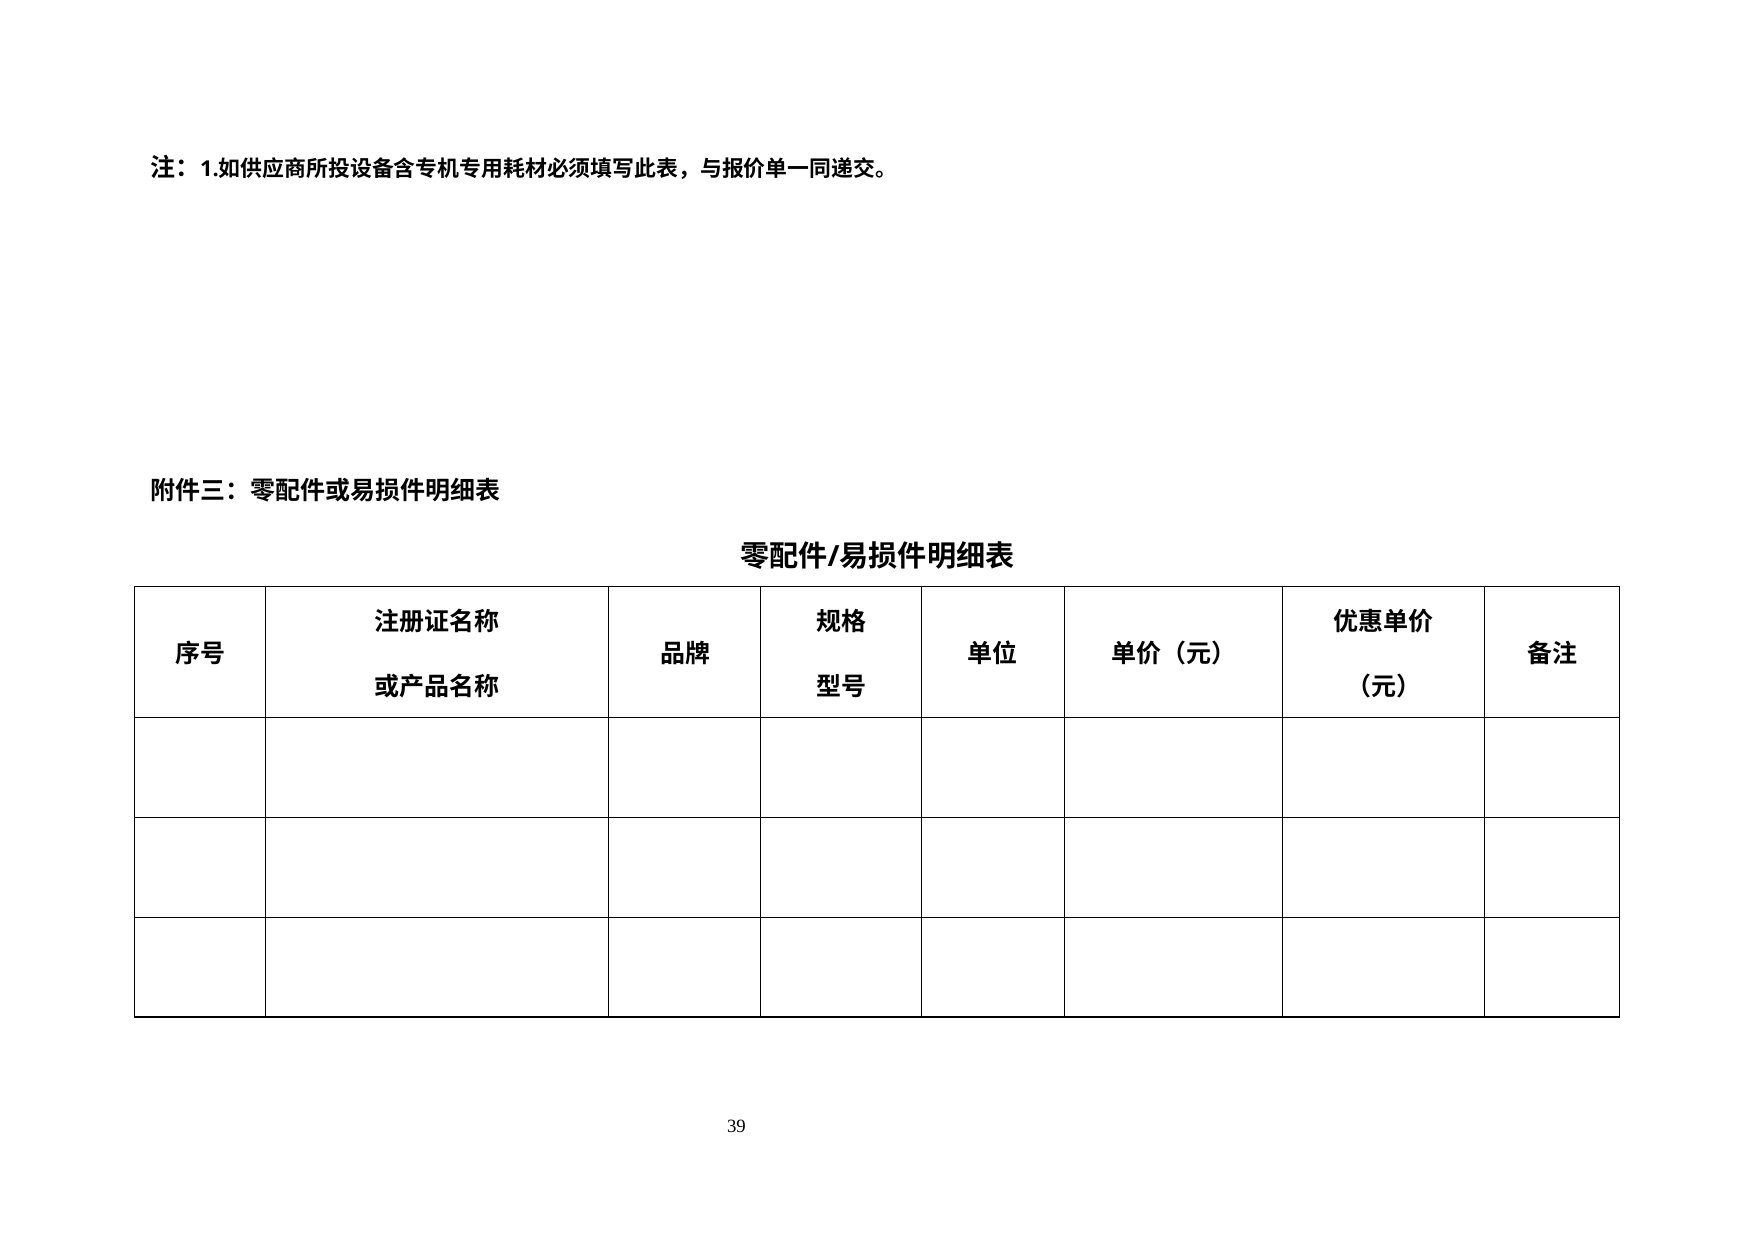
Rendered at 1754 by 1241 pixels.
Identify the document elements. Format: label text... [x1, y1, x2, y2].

table_cell [135, 918, 265, 1016]
table_cell [1065, 918, 1282, 1016]
table_cell [266, 918, 608, 1016]
table_header 优惠单价 （元） [1283, 587, 1484, 717]
table_cell [266, 718, 608, 817]
table_cell [609, 718, 760, 817]
table_cell [609, 918, 760, 1016]
table_cell [922, 818, 1064, 917]
table_cell [135, 718, 265, 817]
table_cell [1485, 818, 1619, 917]
table_cell [761, 818, 921, 917]
table_cell [1065, 818, 1282, 917]
table_cell [922, 918, 1064, 1016]
table_header 单位 [922, 587, 1064, 717]
text 附件三：零配件或易损件明细表 [150, 456, 1604, 521]
table_cell [1283, 718, 1484, 817]
table_cell [1485, 918, 1619, 1016]
text 零配件/易损件明细表 [150, 521, 1604, 586]
table_header 序号 [135, 587, 265, 717]
table_cell [609, 818, 760, 917]
table_header 品牌 [609, 587, 760, 717]
table_cell [761, 918, 921, 1016]
table_header 单价（元） [1065, 587, 1282, 717]
table_cell [1065, 718, 1282, 817]
table_cell [266, 818, 608, 917]
table_header 备注 [1485, 587, 1619, 717]
table_cell [761, 718, 921, 817]
table_cell [922, 718, 1064, 817]
text 注：1.如供应商所投设备含专机专用耗材必须填写此表，与报价单一同递交。 [150, 133, 1604, 198]
table_cell [1283, 818, 1484, 917]
table_header 注册证名称 或产品名称 [266, 587, 608, 717]
table_cell [135, 818, 265, 917]
table_cell [1485, 718, 1619, 817]
table_cell [1283, 918, 1484, 1016]
table_header 规格 型号 [761, 587, 921, 717]
